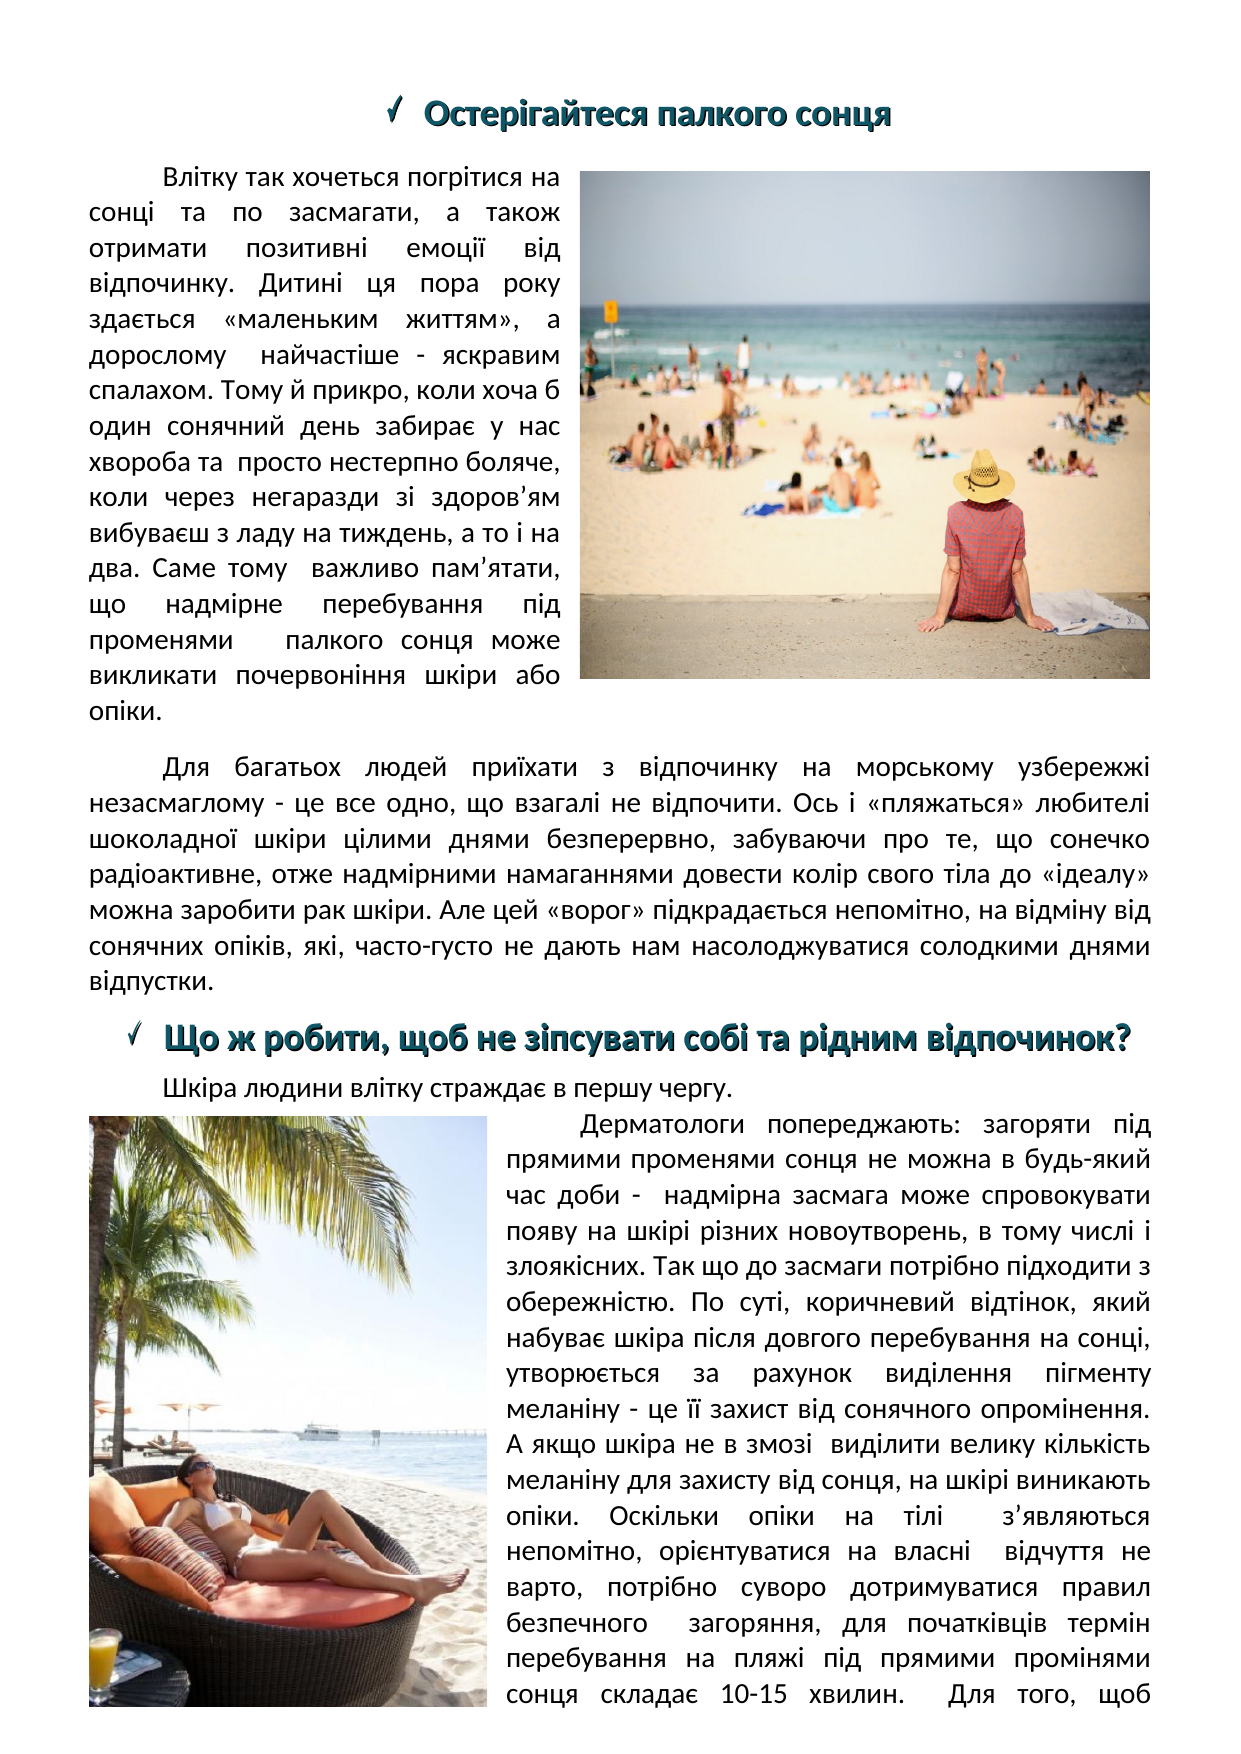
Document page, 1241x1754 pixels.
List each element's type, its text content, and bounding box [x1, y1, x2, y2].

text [89, 1105, 1152, 1711]
text Шкіра людини влітку страждає в першу чергу. [89, 1069, 1152, 1105]
picture [89, 1116, 488, 1707]
list Що ж робити, щоб не зіпсувати собі та рідним відпочинок? [126, 1013, 1152, 1059]
picture [579, 171, 1150, 679]
text Для багатьох людей приїхати з відпочинку на морському узбережжі незасмаглому - це все одно, що взагалі не відпочити. Ось і «пляжаться» любителі шоколадної шкіри цілими днями безперервно, забуваючи про те, що сонечко радіоактивне, отже надмірними намаганнями довести колір свого тіла до «ідеалу» можна заробити рак шкіри. Але цей «ворог» підкрадається непомітно, на відміну від сонячних опіків, які, часто-густо не дають нам насолоджуватися солодкими днями відпустки. [89, 748, 1152, 998]
list Остерігайтеся палкого сонця [126, 88, 1152, 134]
